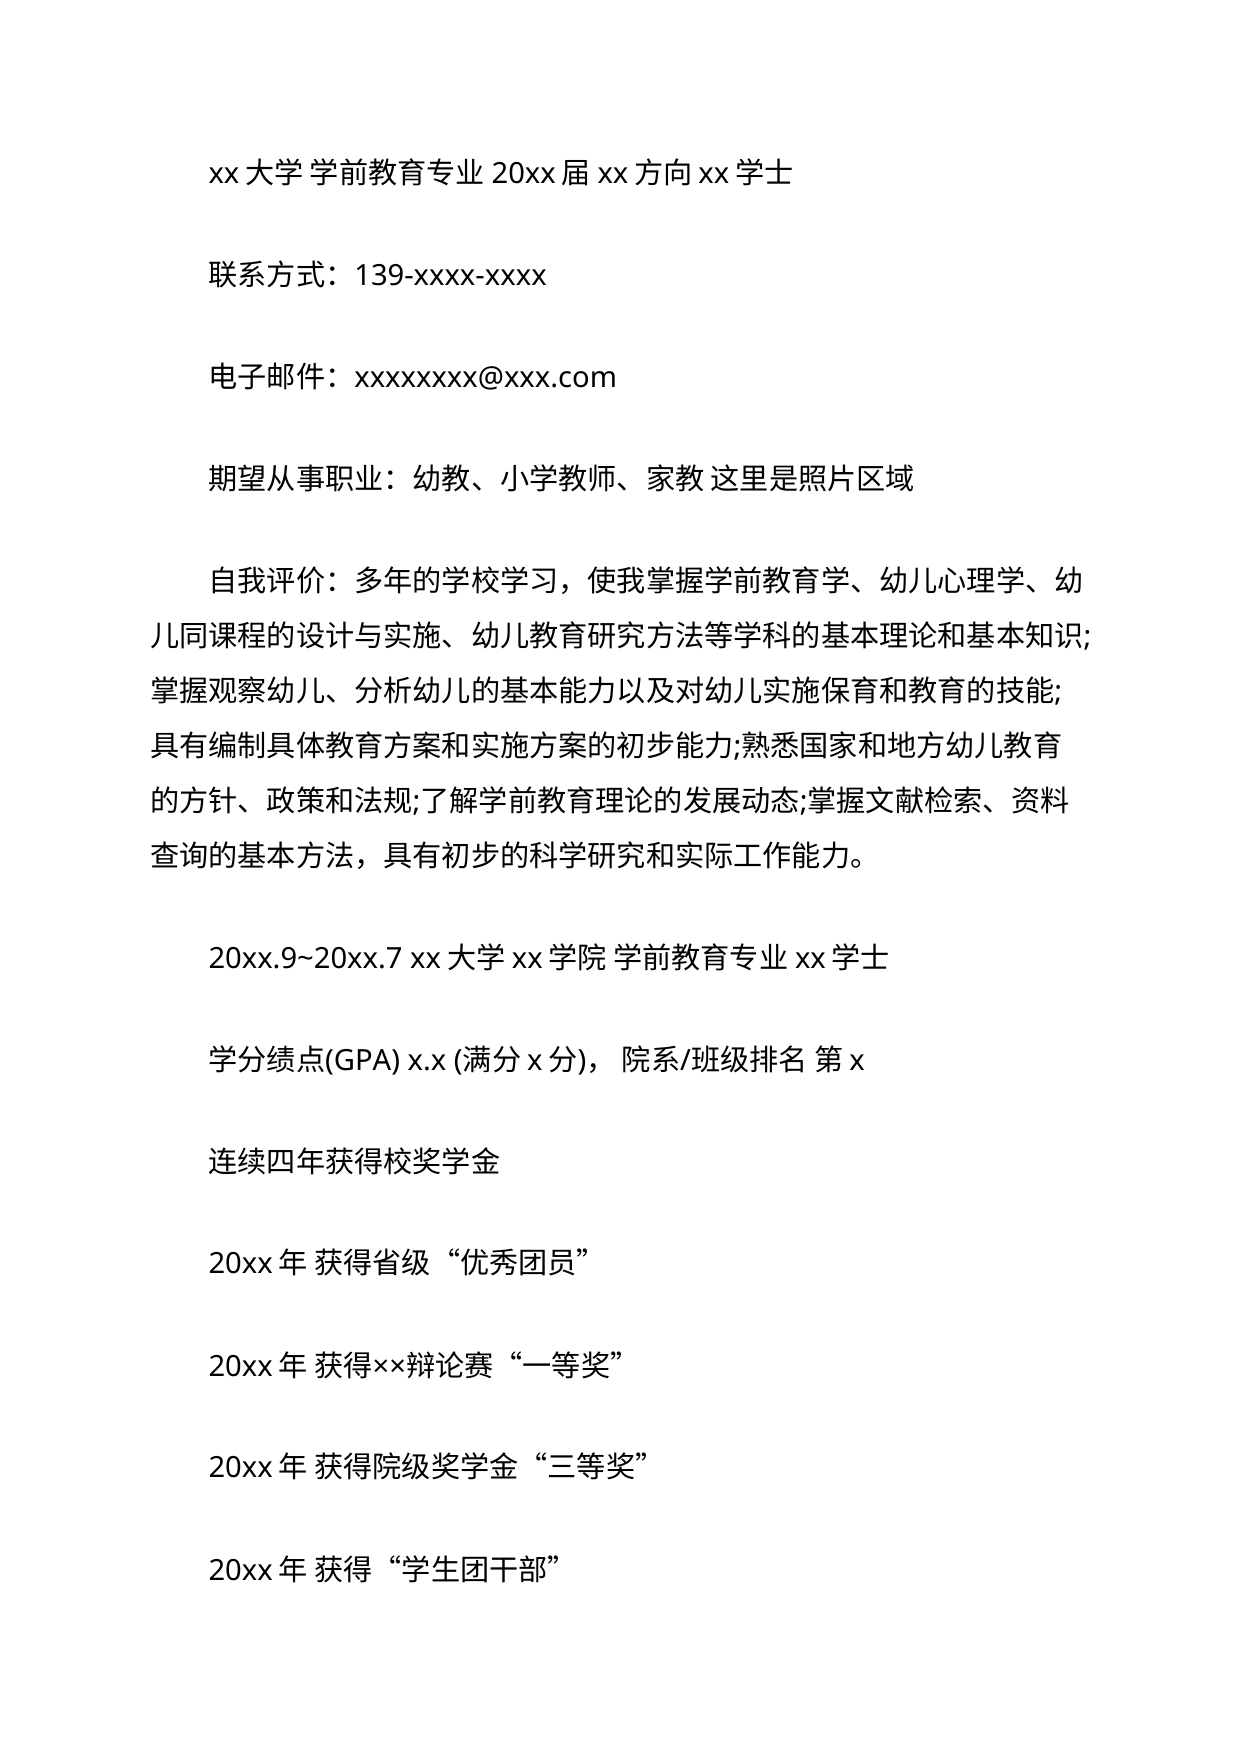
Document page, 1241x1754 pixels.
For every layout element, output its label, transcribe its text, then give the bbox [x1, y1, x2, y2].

text 期望从事职业：幼教、小学教师、家教 这里是照片区域 [150, 456, 1090, 498]
text 自我评价：多年的学校学习，使我掌握学前教育学、幼儿心理学、幼儿同课程的设计与实施、幼儿教育研究方法等学科的基本理论和基本知识;掌握观察幼儿、分析幼儿的基本能力以及对幼儿实施保育和教育的技能;具有编制具体教育方案和实施方案的初步能力;熟悉国家和地方幼儿教育的方针、政策和法规;了解学前教育理论的发展动态;掌握文献检索、资料查询的基本方法，具有初步的科学研究和实际工作能力。 [150, 558, 1090, 875]
text 20xx年 获得院级奖学金“三等奖” [150, 1444, 1090, 1486]
text 联系方式：139-xxxx-xxxx [150, 252, 1090, 294]
text 学分绩点(GPA) x.x (满分x分)， 院系/班级排名 第x [150, 1036, 1090, 1079]
text 20xx年 获得××辩论赛“一等奖” [150, 1342, 1090, 1384]
text 20xx年 获得“学生团干部” [150, 1546, 1090, 1588]
text xx大学 学前教育专业 20xx届 xx方向xx学士 [150, 150, 1090, 192]
text 20xx.9~20xx.7 xx大学 xx学院 学前教育专业 xx学士 [150, 934, 1090, 977]
text 电子邮件：xxxxxxxx@xxx.com [150, 354, 1090, 396]
text 20xx年 获得省级“优秀团员” [150, 1240, 1090, 1282]
text 连续四年获得校奖学金 [150, 1138, 1090, 1181]
